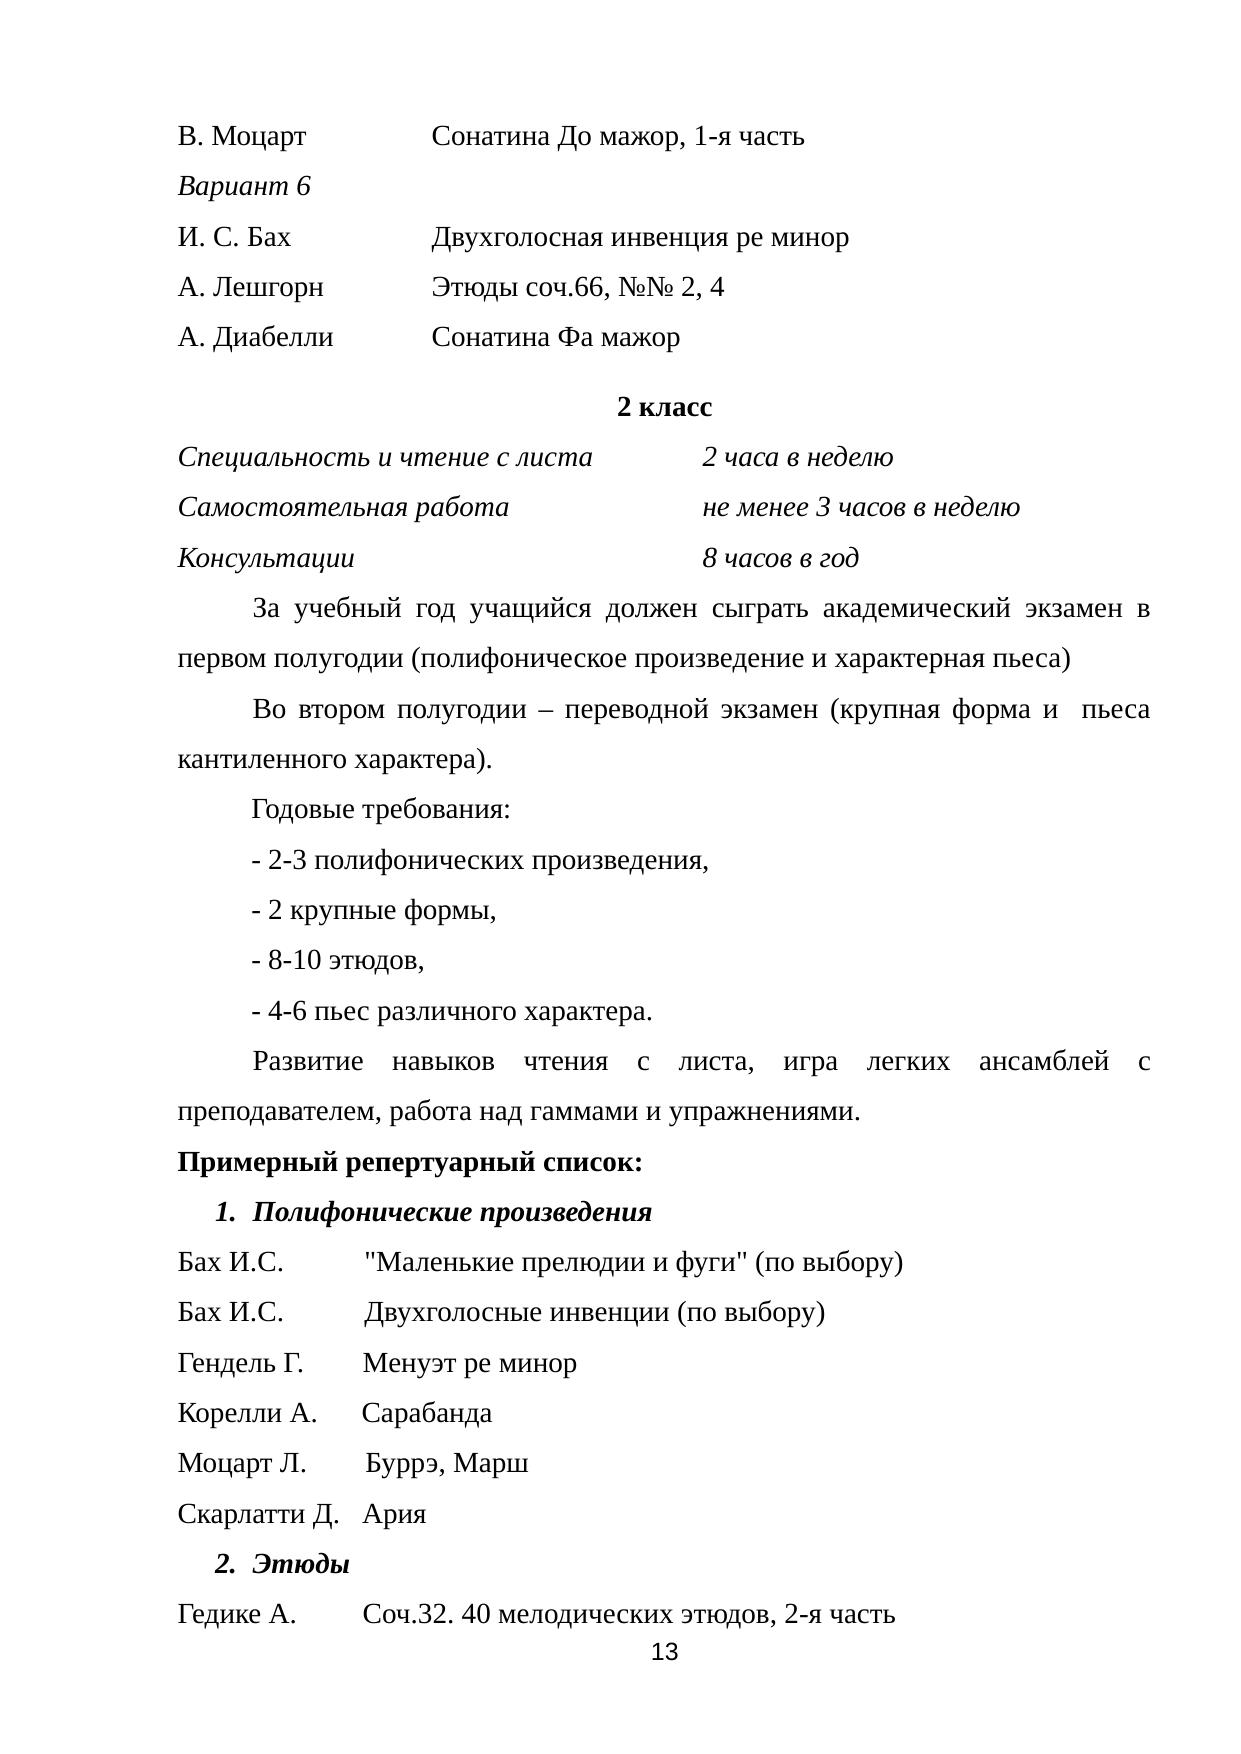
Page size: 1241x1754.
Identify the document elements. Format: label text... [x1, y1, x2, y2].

text Скарлатти Д. Ария [177, 1496, 1152, 1529]
text Специальность и чтение с листа 2 часа в неделю [177, 439, 1152, 473]
text И. С. Бах Двухголосная инвенция ре минор [177, 219, 1152, 252]
text Годовые требования: [177, 791, 1152, 825]
list Полифонические произведения [215, 1194, 1152, 1227]
text Консультации 8 часов в год [177, 540, 1152, 573]
text Гедике А. Соч.32. 40 мелодических этюдов, 2-я часть [177, 1596, 1152, 1630]
text Бах И.С. "Маленькие прелюдии и фуги" (по выбору) [177, 1244, 1152, 1278]
text - 2-3 полифонических произведения, [177, 842, 1152, 875]
text А. Лешгорн Этюды соч.66, №№ 2, 4 [177, 269, 1152, 303]
text - 8-10 этюдов, [177, 942, 1152, 976]
text А. Диабелли Сонатина Фа мажор [177, 319, 1152, 353]
text - 4-6 пьес различного характера. [177, 993, 1152, 1026]
text Во втором полугодии – переводной экзамен (крупная форма и пьеса кантиленного характера). [177, 691, 1152, 775]
text Моцарт Л. Буррэ, Марш [177, 1446, 1152, 1479]
text За учебный год учащийся должен сыграть академический экзамен в первом полугодии (полифоническое произведение и характерная пьеса) [177, 590, 1152, 674]
list Этюды [215, 1546, 1152, 1580]
text - 2 крупные формы, [177, 892, 1152, 926]
text Корелли А. Сарабанда [177, 1395, 1152, 1429]
text Гендель Г. Менуэт ре минор [177, 1345, 1152, 1378]
text Самостоятельная работа не менее 3 часов в неделю [177, 489, 1152, 523]
text Бах И.С. Двухголосные инвенции (по выбору) [177, 1294, 1152, 1328]
text 2 класс [177, 389, 1152, 422]
text Примерный репертуарный список: [177, 1144, 1152, 1177]
text Развитие навыков чтения с листа, игра легких ансамблей с преподавателем, работа над гаммами и упражнениями. [177, 1043, 1152, 1127]
text Вариант 6 [177, 168, 1152, 202]
text В. Моцарт Сонатина До мажор, 1-я часть [177, 118, 1152, 152]
